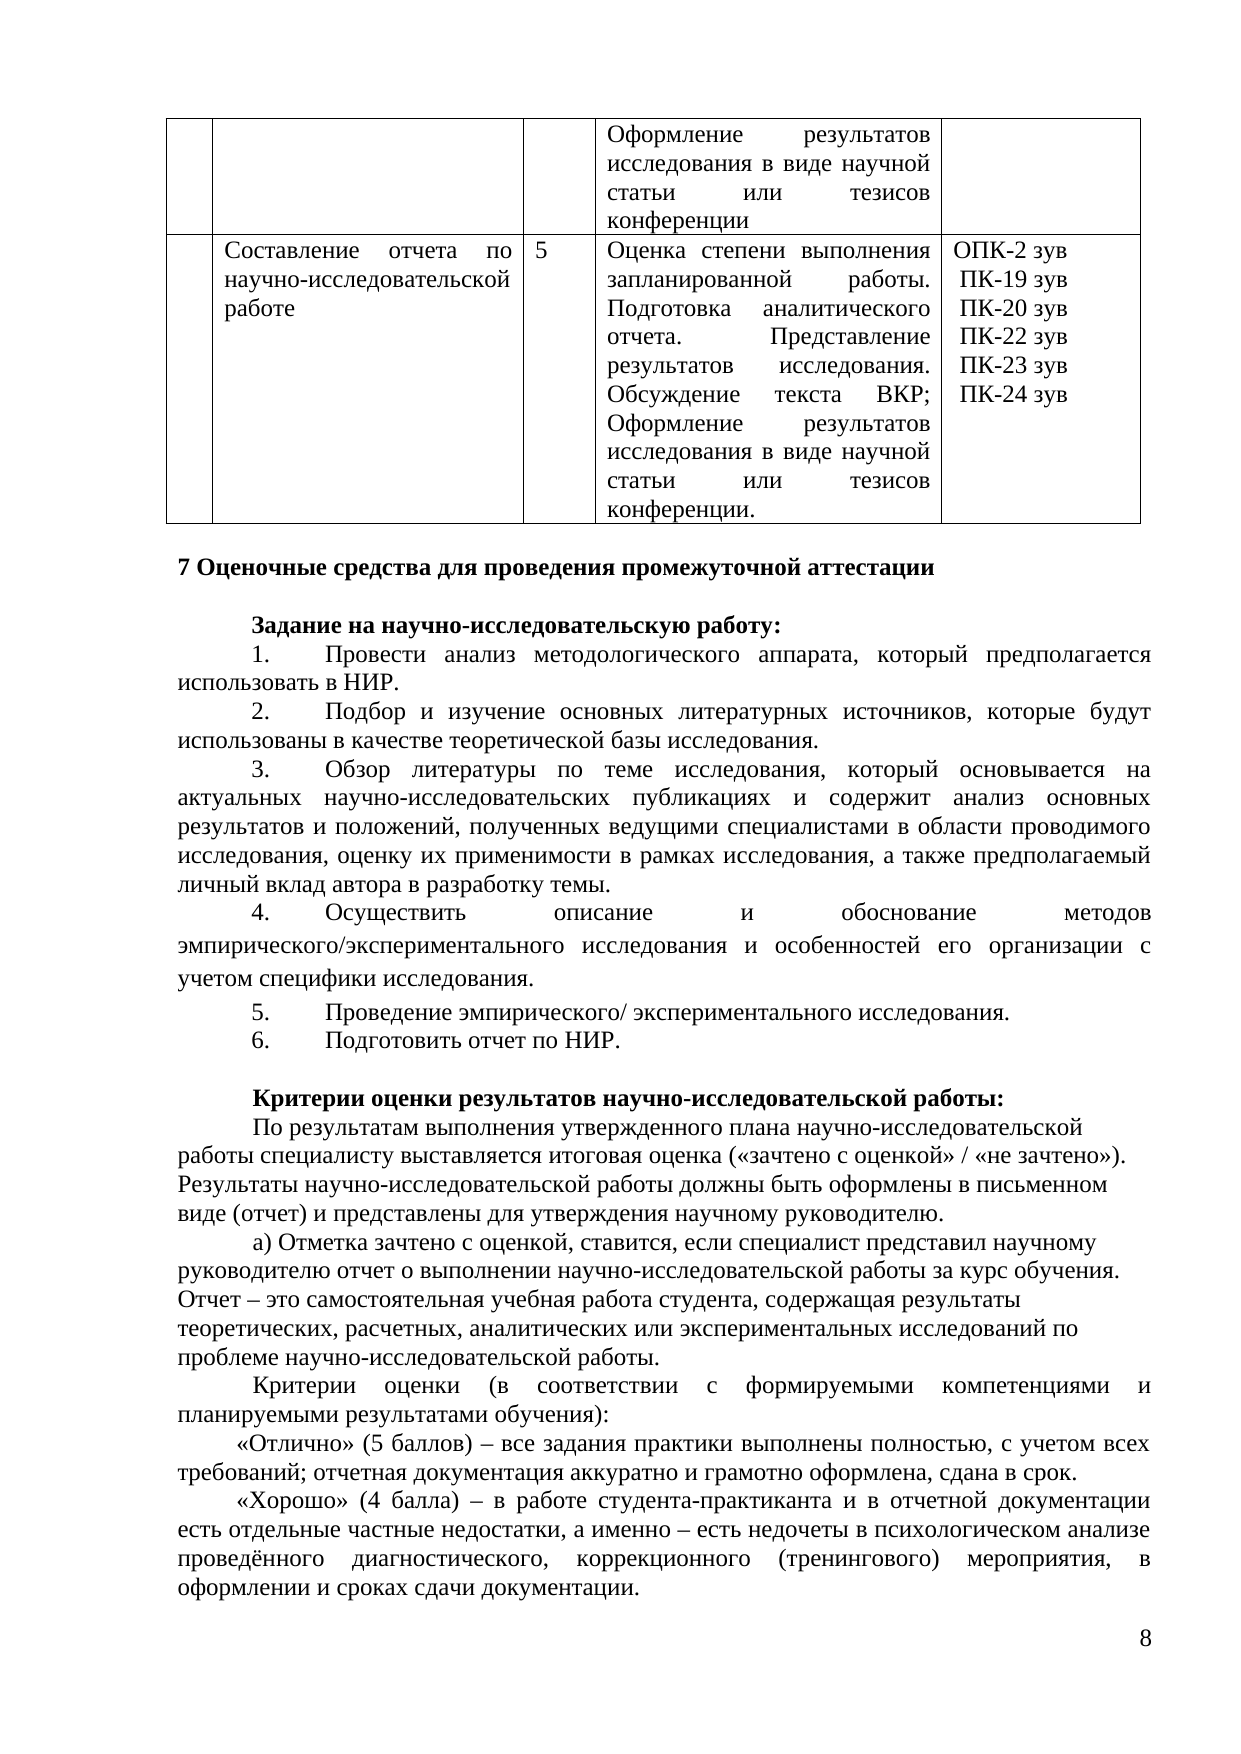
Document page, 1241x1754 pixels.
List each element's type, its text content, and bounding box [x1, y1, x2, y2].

list Осуществить описание и обоснование методов эмпирического/экспериментального исследования и особенностей его организации с учетом специфики исследования. [177, 897, 1152, 992]
table_cell [167, 119, 212, 234]
list Провести анализ методологического аппарата, который предполагается использовать в НИР. [177, 639, 1152, 696]
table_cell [213, 119, 523, 234]
text а) Отметка зачтено с оценкой, ставится, если специалист представил научному руководителю отчет о выполнении научно-исследовательской работы за курс обучения. Отчет – это самостоятельная учебная работа студента, содержащая результаты теоретических, расчетных, аналитических или экспериментальных исследований по проблеме научно-исследовательской работы. [177, 1227, 1152, 1370]
subtitle 7 Оценочные средства для проведения промежуточной аттестации [177, 552, 1152, 581]
text Критерии оценки (в соответствии с формируемыми компетенциями и планируемыми результатами обучения): [177, 1370, 1152, 1428]
text Задание на научно-исследовательскую работу: [177, 610, 1152, 639]
table_cell Составление отчета по научно-исследовательской работе [213, 235, 523, 523]
table_cell [167, 235, 212, 523]
text «Отлично» (5 баллов) – все задания практики выполнены полностью, с учетом всех требований; отчетная документация аккуратно и грамотно оформлена, сдана в срок. [177, 1428, 1152, 1485]
text Критерии оценки результатов научно-исследовательской работы: [177, 1083, 1152, 1112]
list Проведение эмпирического/ экспериментального исследования. [177, 997, 1152, 1025]
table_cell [942, 119, 1140, 234]
table_cell 5 [524, 119, 595, 234]
table_cell 5 [524, 235, 595, 523]
text По результатам выполнения утвержденного плана научно-исследовательской работы специалисту выставляется итоговая оценка («зачтено с оценкой» / «не зачтено»). Результаты научно-исследовательской работы должны быть оформлены в письменном виде (отчет) и представлены для утверждения научному руководителю. [177, 1112, 1152, 1227]
table_cell Оценка степени выполнения запланированной работы. Подготовка аналитического отчета. Представление результатов исследования. Обсуждение текста ВКР; Оформление результатов исследования в виде научной статьи или тезисов конференции. [596, 235, 941, 523]
table_cell ОПК-2 зув ПК-19 зув ПК-20 зув ПК-22 зув ПК-23 зув ПК-24 зув [942, 235, 1140, 523]
text «Хорошо» (4 балла) – в работе студента-практиканта и в отчетной документации есть отдельные частные недостатки, а именно – есть недочеты в психологическом анализе проведённого диагностического, коррекционного (тренингового) мероприятия, в оформлении и сроках сдачи документации. [177, 1485, 1152, 1600]
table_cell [596, 119, 941, 234]
list Подготовить отчет по НИР. [177, 1025, 1152, 1054]
list Обзор литературы по теме исследования, который основывается на актуальных научно-исследовательских публикациях и содержит анализ основных результатов и положений, полученных ведущими специалистами в области проводимого исследования, оценку их применимости в рамках исследования, а также предполагаемый личный вклад автора в разработку темы. [177, 754, 1152, 897]
list Подбор и изучение основных литературных источников, которые будут использованы в качестве теоретической базы исследования. [177, 696, 1152, 754]
